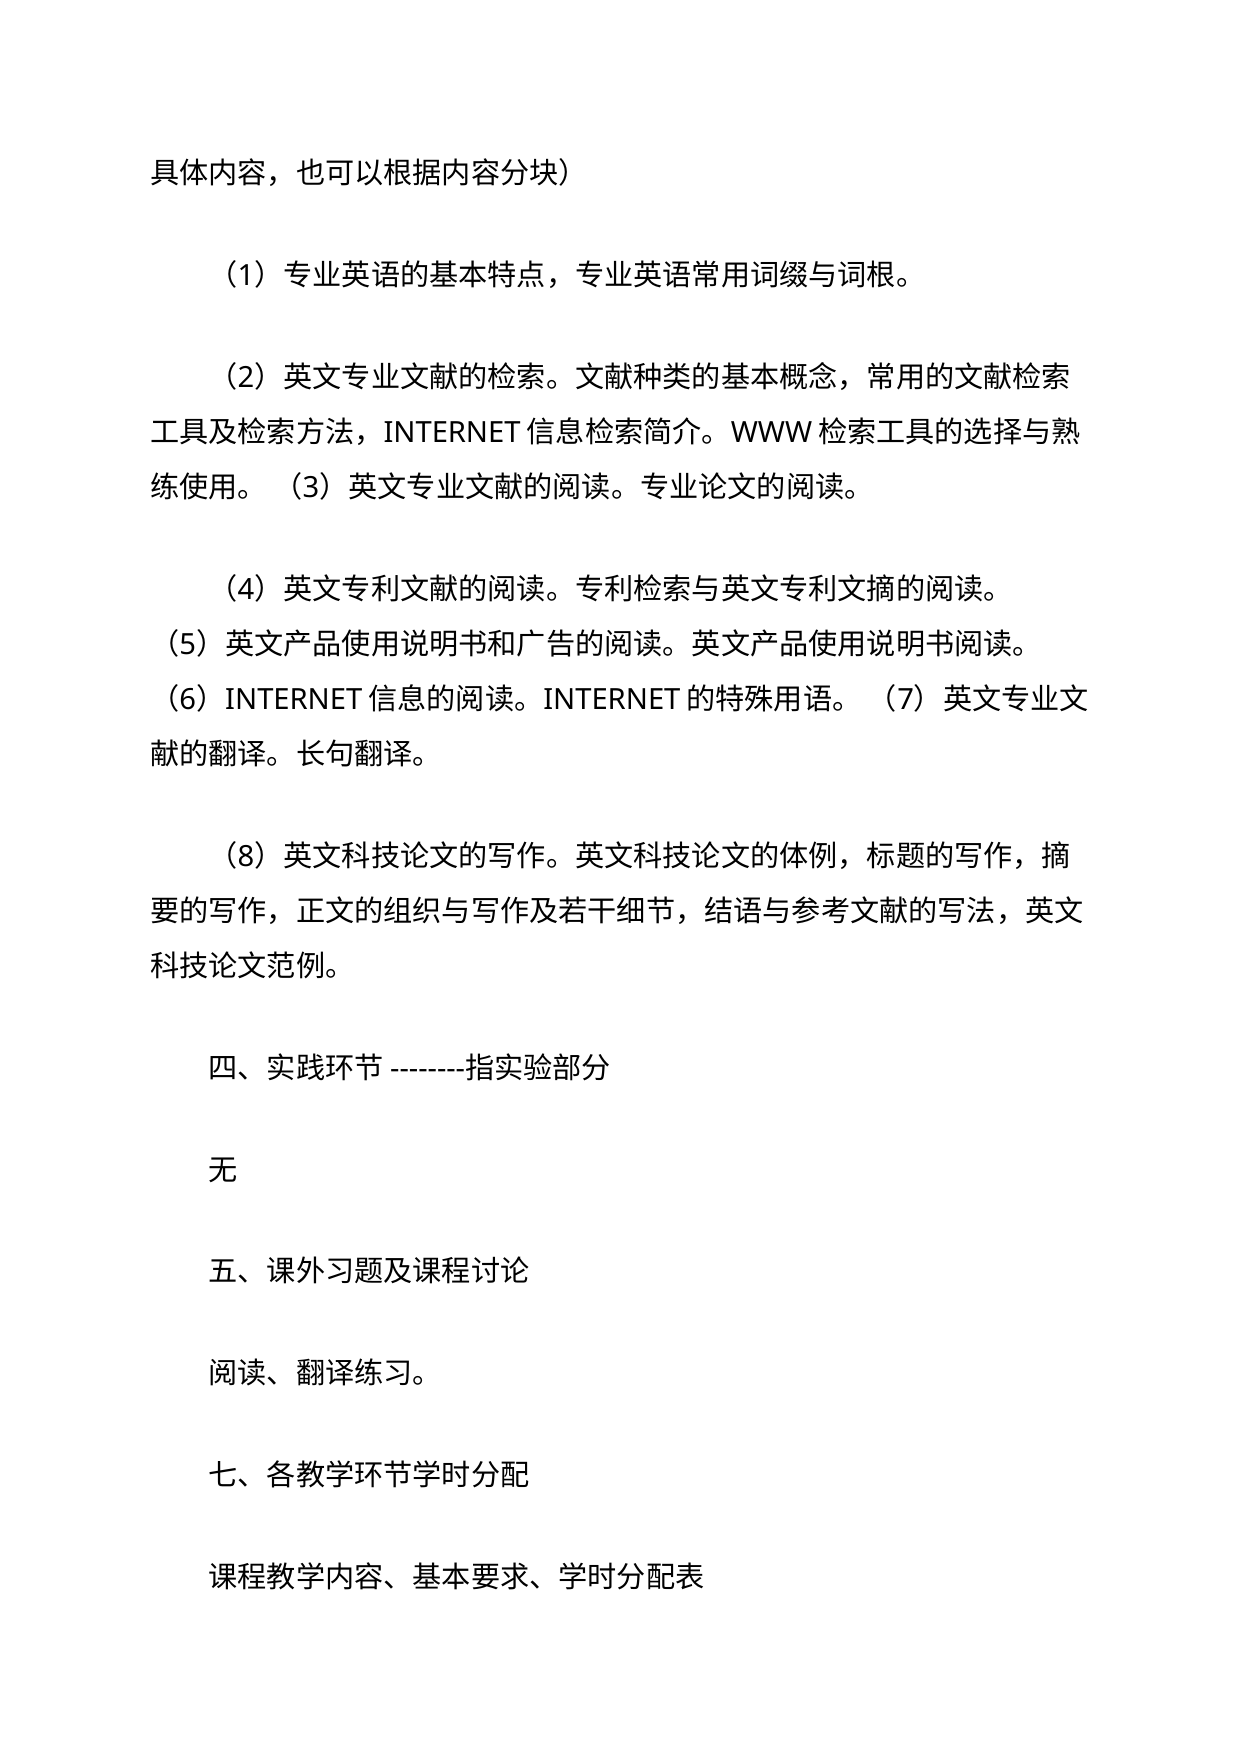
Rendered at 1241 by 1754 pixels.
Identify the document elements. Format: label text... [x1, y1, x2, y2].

text （8）英文科技论文的写作。英文科技论文的体例，标题的写作，摘要的写作，正文的组织与写作及若干细节，结语与参考文献的写法，英文科技论文范例。 [150, 832, 1090, 985]
text 课程教学内容、基本要求、学时分配表 [150, 1553, 1090, 1596]
text 五、课外习题及课程讨论 [150, 1248, 1090, 1290]
text 无 [150, 1146, 1090, 1188]
text （1）专业英语的基本特点，专业英语常用词缀与词根。 [150, 252, 1090, 294]
text 七、各教学环节学时分配 [150, 1451, 1090, 1494]
text （4）英文专利文献的阅读。专利检索与英文专利文摘的阅读。 （5）英文产品使用说明书和广告的阅读。英文产品使用说明书阅读。 （6）INTERNET信息的阅读。INTERNET的特殊用语。 （7）英文专业文献的翻译。长句翻译。 [150, 566, 1090, 773]
text 四、实践环节 --------指实验部分 [150, 1044, 1090, 1087]
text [150, 150, 1090, 192]
text 阅读、翻译练习。 [150, 1350, 1090, 1392]
text （2）英文专业文献的检索。文献种类的基本概念，常用的文献检索工具及检索方法，INTERNET信息检索简介。WWW检索工具的选择与熟练使用。 （3）英文专业文献的阅读。专业论文的阅读。 [150, 354, 1090, 506]
